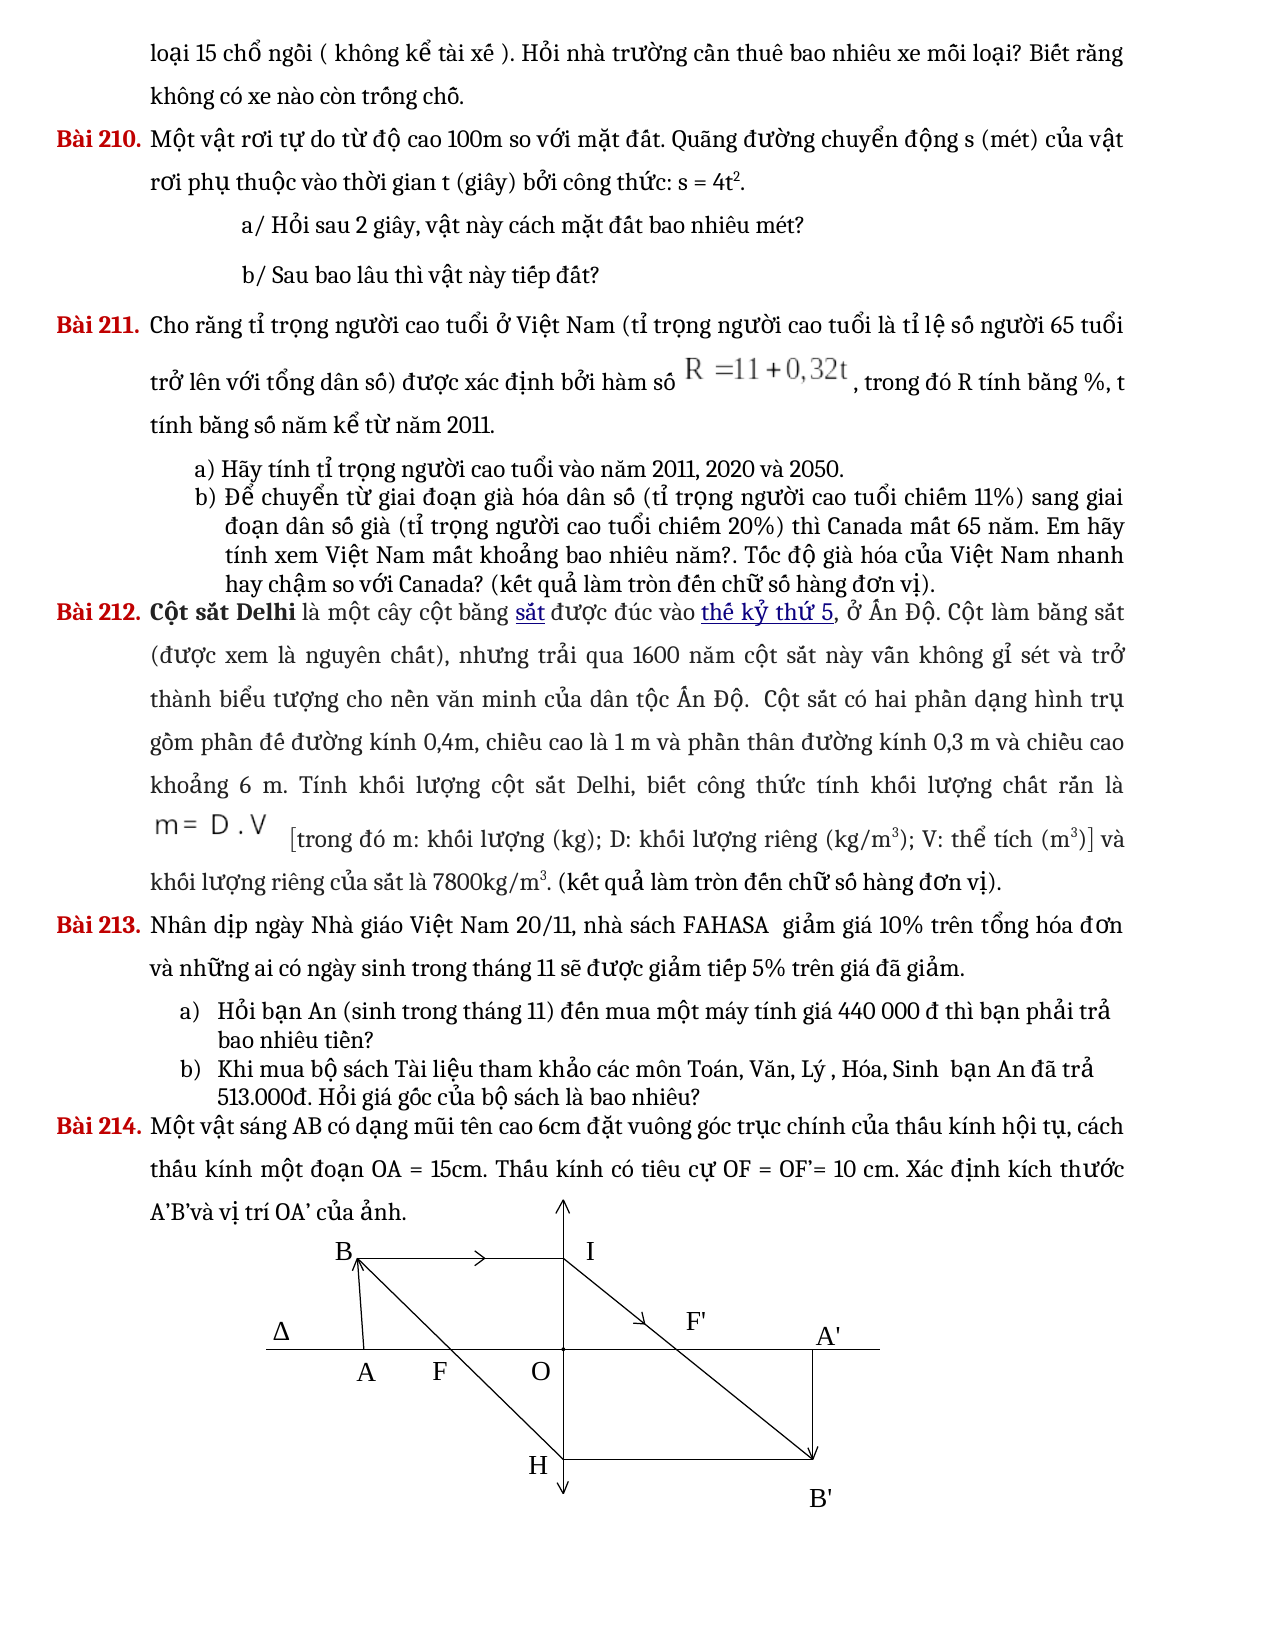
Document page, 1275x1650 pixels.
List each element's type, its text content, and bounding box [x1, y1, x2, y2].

list Một vật rơi tự do từ độ cao 100m so với mặt đất. Quãng đường chuyển động s (mét) của vật rơi phụ thuộc vào thời gian t (giây) bởi công thức: s = 4t2. [56, 125, 1125, 197]
list Khi mua bộ sách Tài liệu tham khảo các môn Toán, Văn, Lý , Hóa, Sinh bạn An đã trả 513.000đ. Hỏi giá gốc của bộ sách là bao nhiêu? [179, 1054, 1125, 1112]
list Cho rằng tỉ trọng người cao tuổi ở Việt Nam (tỉ trọng người cao tuổi là tỉ lệ số người 65 tuổi trở lên với tổng dân số) được xác định bởi hàm số , trong đó R tính bằng %, t tính bằng số năm kể từ năm 2011. [56, 311, 1125, 440]
list b) Để chuyển từ giai đoạn già hóa dân số (tỉ trọng người cao tuổi chiếm 11%) sang giai đoạn dân số già (tỉ trọng người cao tuổi chiếm 20%) thì Canada mất 65 năm. Em hãy tính xem Việt Nam mất khoảng bao nhiêu năm?. Tốc độ già hóa của Việt Nam nhanh hay chậm so với Canada? (kết quả làm tròn đến chữ số hàng đơn vị). [194, 483, 1125, 598]
list Một vật sáng AB có dạng mũi tên cao 6cm đặt vuông góc trục chính của thấu kính hội tụ, cách thấu kính một đoạn OA = 15cm. Thấu kính có tiêu cự OF = OF’= 10 cm. Xác định kích thước A’B’và vị trí OA’ của ảnh. [56, 1112, 1125, 1227]
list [56, 39, 1125, 111]
list Cột sắt Delhi là một cây cột bằng sắt được đúc vào thế kỷ thứ 5, ở Ấn Độ. Cột làm bằng sắt (được xem là nguyên chất), nhưng trải qua 1600 năm cột sắt này vẫn không gỉ sét và trở thành biểu tượng cho nền văn minh của dân tộc Ấn Độ. Cột sắt có hai phần dạng hình trụ gồm phần đế đường kính 0,4m, chiều cao là 1 m và phần thân đường kính 0,3 m và chiều cao khoảng 6 m. Tính khối lượng cột sắt Delhi, biết công thức tính khối lượng chất rắn là trong đó m: khối lượng (kg); D: khối lượng riêng (kg/m3); V: thể tích (m3) và khối lượng riêng của sắt là 7800kg/m3. (kết quả làm tròn đến chữ số hàng đơn vị). [56, 598, 1125, 896]
list a) Hãy tính tỉ trọng người cao tuổi vào năm 2011, 2020 và 2050. [194, 454, 1125, 483]
text a/ Hỏi sau 2 giây, vật này cách mặt đất bao nhiêu mét? [150, 211, 1125, 240]
text b/ Sau bao lâu thì vật này tiếp đất? [150, 261, 1125, 290]
list Hỏi bạn An (sinh trong tháng 11) đến mua một máy tính giá 440 000 đ thì bạn phải trả bao nhiêu tiền? [179, 997, 1125, 1054]
list Nhân dịp ngày Nhà giáo Việt Nam 20/11, nhà sách FAHASA giảm giá 10% trên tổng hóa đơn và những ai có ngày sinh trong tháng 11 sẽ được giảm tiếp 5% trên giá đã giảm. [56, 911, 1125, 983]
